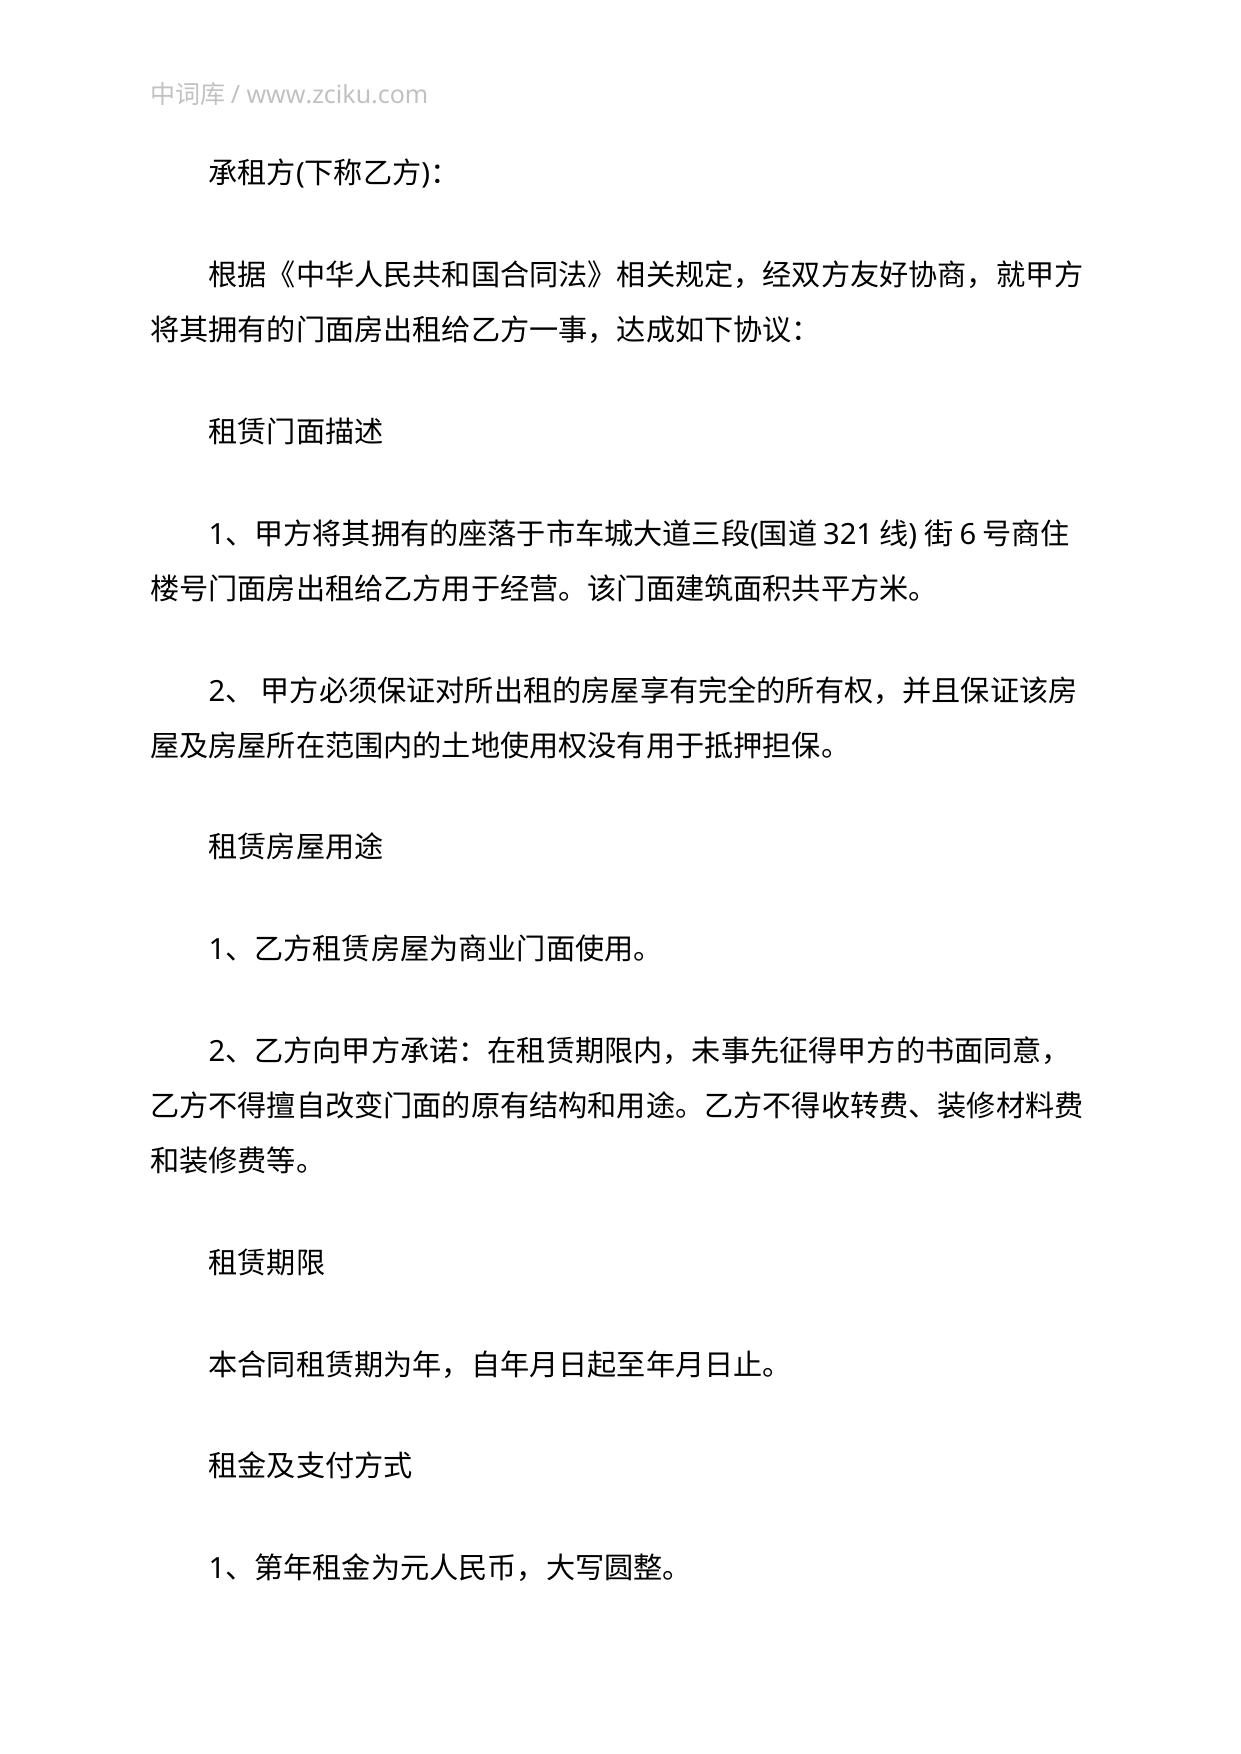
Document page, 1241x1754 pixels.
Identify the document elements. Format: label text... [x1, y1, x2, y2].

text 承租方(下称乙方)： [150, 150, 1090, 192]
text 2、 甲方必须保证对所出租的房屋享有完全的所有权，并且保证该房屋及房屋所在范围内的土地使用权没有用于抵押担保。 [150, 667, 1090, 764]
text 1、乙方租赁房屋为商业门面使用。 [150, 926, 1090, 968]
text 本合同租赁期为年，自年月日起至年月日止。 [150, 1341, 1090, 1383]
text 租赁门面描述 [150, 409, 1090, 451]
text 租金及支付方式 [150, 1443, 1090, 1485]
text 根据《中华人民共和国合同法》相关规定，经双方友好协商，就甲方将其拥有的门面房出租给乙方一事，达成如下协议： [150, 252, 1090, 349]
text 1、第年租金为元人民币，大写圆整。 [150, 1545, 1090, 1587]
text 1、甲方将其拥有的座落于市车城大道三段(国道321线) 街6号商住楼号门面房出租给乙方用于经营。该门面建筑面积共平方米。 [150, 510, 1090, 608]
text 租赁房屋用途 [150, 824, 1090, 866]
text 租赁期限 [150, 1239, 1090, 1282]
text 2、乙方向甲方承诺：在租赁期限内，未事先征得甲方的书面同意，乙方不得擅自改变门面的原有结构和用途。乙方不得收转费、装修材料费和装修费等。 [150, 1028, 1090, 1180]
